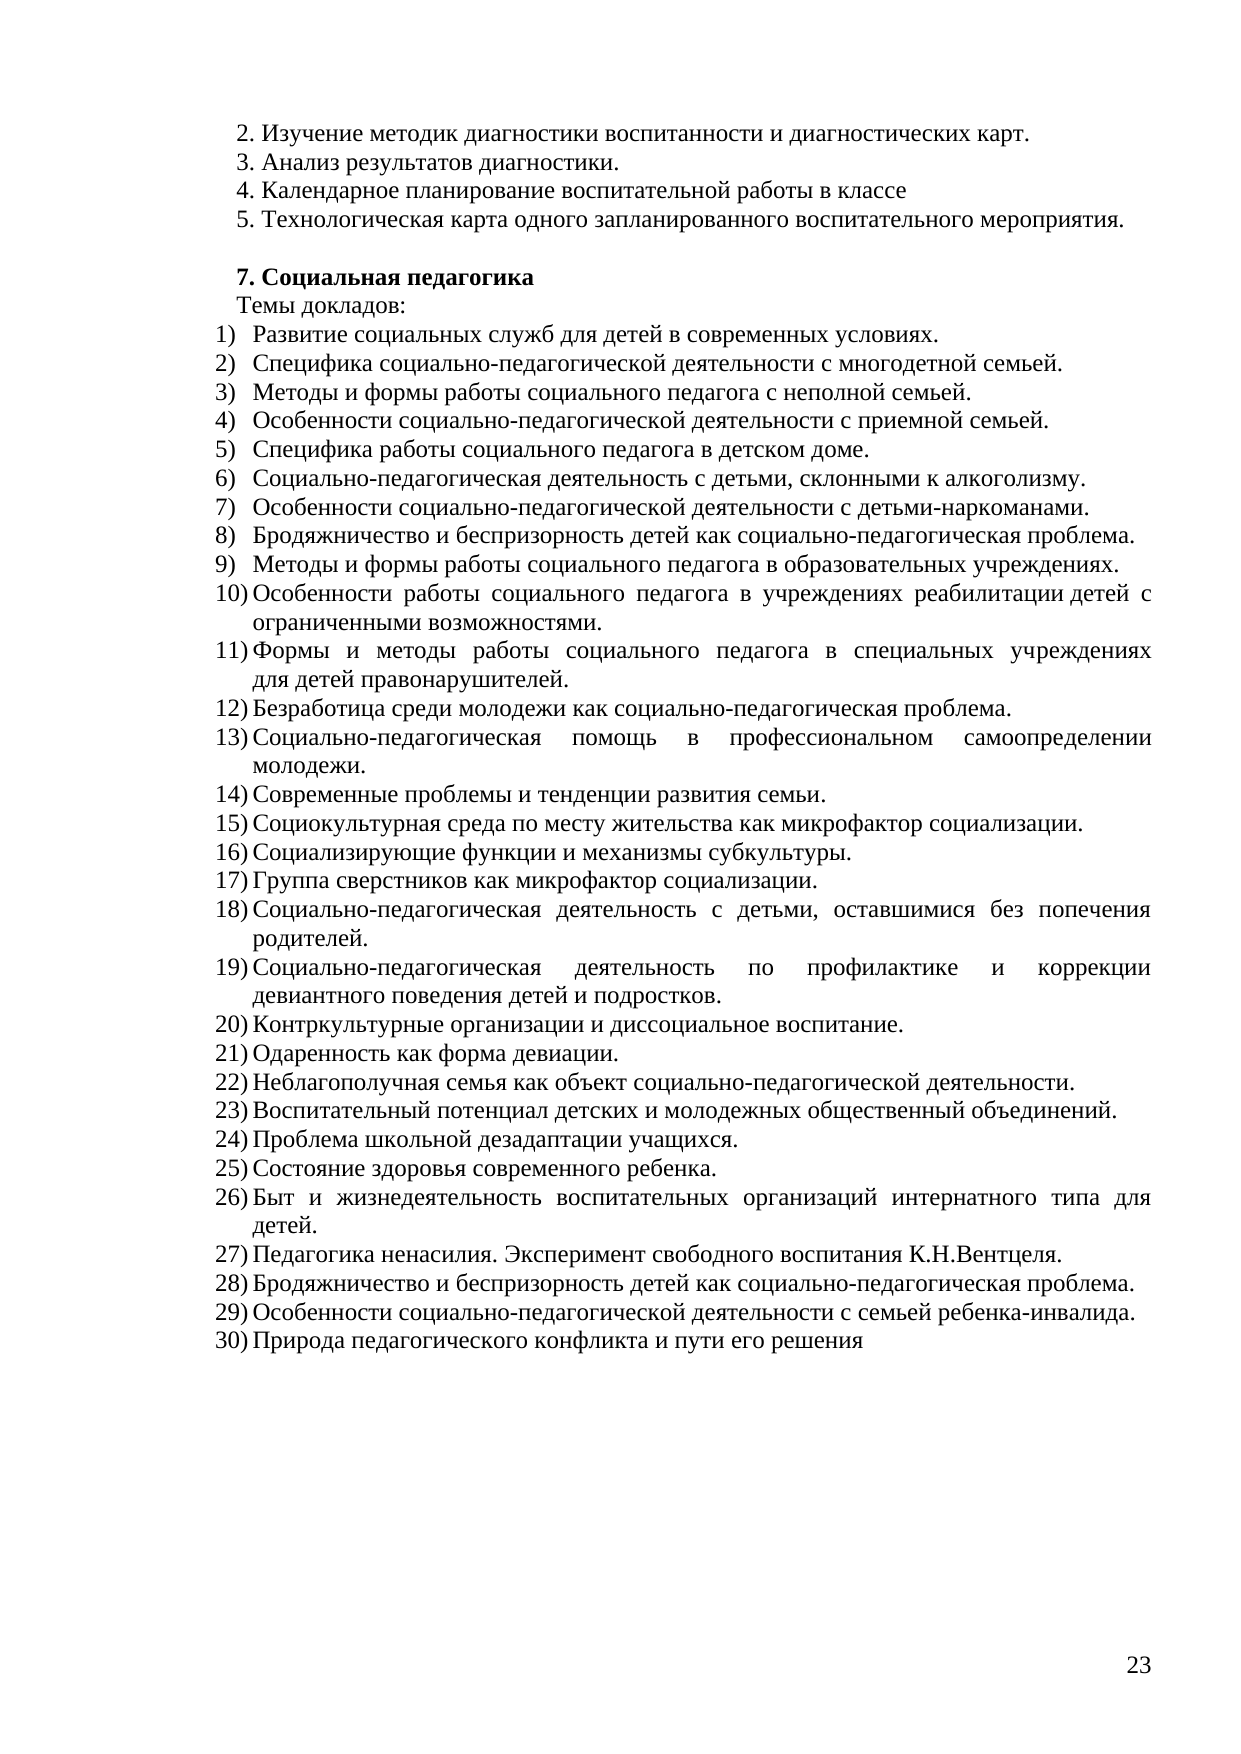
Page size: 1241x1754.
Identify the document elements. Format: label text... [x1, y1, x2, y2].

list Педагогика ненасилия. Эксперимент свободного воспитания К.Н.Вентцеля. [215, 1239, 1152, 1268]
list Проблема школьной дезадаптации учащихся. [215, 1124, 1152, 1153]
list Социализирующие функции и механизмы субкультуры. [215, 837, 1152, 866]
text 3. Анализ результатов диагностики. [177, 147, 1152, 176]
list Природа педагогического конфликта и пути его решения [215, 1326, 1152, 1354]
list Особенности работы социального педагога в учреждениях реабилитации детей с ограниченными возможностями. [215, 578, 1152, 636]
list Социально-педагогическая помощь в профессиональном самоопределении молодежи. [215, 722, 1152, 779]
list Быт и жизнедеятельность воспитательных организаций интернатного типа для детей. [215, 1182, 1152, 1239]
list Специфика социально-педагогической деятельности с многодетной семьей. [215, 348, 1152, 377]
text 2. Изучение методик диагностики воспитанности и диагностических карт. [177, 118, 1152, 147]
list Воспитательный потенциал детских и молодежных общественный объединений. [215, 1096, 1152, 1124]
list Особенности социально-педагогической деятельности с семьей ребенка-инвалида. [215, 1297, 1152, 1326]
list Одаренность как форма девиации. [215, 1038, 1152, 1067]
list Методы и формы работы социального педагога с неполной семьей. [215, 377, 1152, 406]
list Методы и формы работы социального педагога в образовательных учреждениях. [215, 549, 1152, 578]
list Социально-педагогическая деятельность по профилактике и коррекции девиантного поведения детей и подростков. [215, 952, 1152, 1009]
list Неблагополучная семья как объект социально-педагогической деятельности. [215, 1067, 1152, 1096]
list Формы и методы работы социального педагога в специальных учреждениях для детей правонарушителей. [215, 636, 1152, 693]
list Группа сверстников как микрофактор социализации. [215, 866, 1152, 894]
list Особенности социально-педагогической деятельности с приемной семьей. [215, 406, 1152, 434]
list Специфика работы социального педагога в детском доме. [215, 434, 1152, 463]
list Социально-педагогическая деятельность с детьми, оставшимися без попечения родителей. [215, 894, 1152, 952]
text Темы докладов: [177, 291, 1152, 319]
list Социально-педагогическая деятельность с детьми, склонными к алкоголизму. [215, 463, 1152, 492]
list Особенности социально-педагогической деятельности с детьми-наркоманами. [215, 492, 1152, 521]
text 5. Технологическая карта одного запланированного воспитательного мероприятия. [177, 204, 1152, 233]
list Бродяжничество и беспризорность детей как социально-педагогическая проблема. [215, 521, 1152, 549]
list Современные проблемы и тенденции развития семьи. [215, 779, 1152, 808]
list Социокультурная среда по месту жительства как микрофактор социализации. [215, 808, 1152, 837]
text 4. Календарное планирование воспитательной работы в классе [177, 176, 1152, 204]
text 7. Социальная педагогика [177, 262, 1152, 291]
list Бродяжничество и беспризорность детей как социально-педагогическая проблема. [215, 1268, 1152, 1297]
list Контркультурные организации и диссоциальное воспитание. [215, 1009, 1152, 1038]
list Развитие социальных служб для детей в современных условиях. [215, 319, 1152, 348]
list Безработица среди молодежи как социально-педагогическая проблема. [215, 693, 1152, 722]
list Состояние здоровья современного ребенка. [215, 1153, 1152, 1182]
